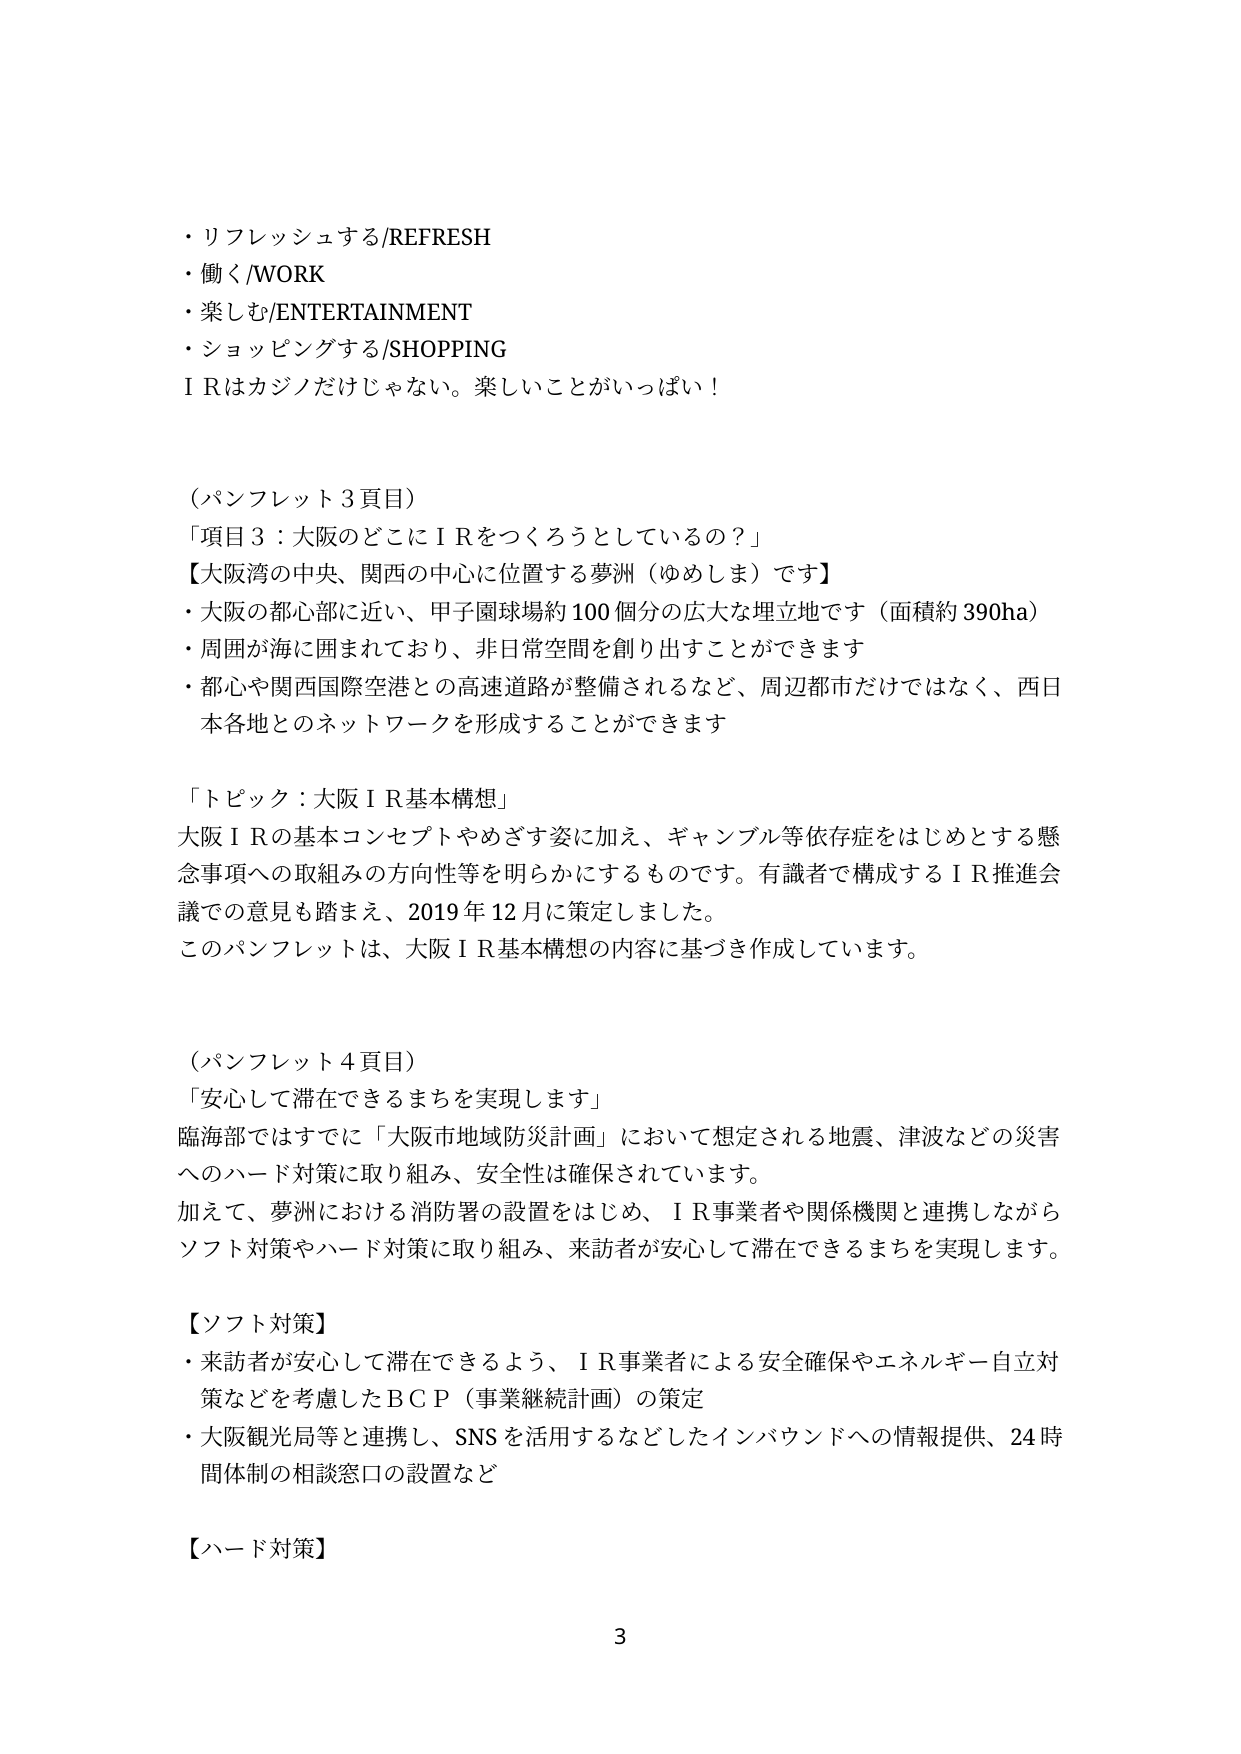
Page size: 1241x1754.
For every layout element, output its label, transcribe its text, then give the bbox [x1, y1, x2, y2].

text （パンフレット４頁目） [177, 1042, 1063, 1079]
text 【ソフト対策】 [177, 1304, 1063, 1342]
text ・大阪の都心部に近い、甲子園球場約100個分の広大な埋立地です（面積約390ha） [177, 592, 1063, 629]
text このパンフレットは、大阪ＩＲ基本構想の内容に基づき作成しています。 [177, 929, 1063, 967]
text 加えて、夢洲における消防署の設置をはじめ、ＩＲ事業者や関係機関と連携しながらソフト対策やハード対策に取り組み、来訪者が安心して滞在できるまちを実現します。 [177, 1192, 1063, 1267]
text 「項目３：大阪のどこにＩＲをつくろうとしているの？」 [177, 517, 1063, 554]
text ・周囲が海に囲まれており、非日常空間を創り出すことができます [177, 629, 1063, 667]
text （パンフレット３頁目） [177, 479, 1063, 517]
text 大阪ＩＲの基本コンセプトやめざす姿に加え、ギャンブル等依存症をはじめとする懸念事項への取組みの方向性等を明らかにするものです。有識者で構成するＩＲ推進会議での意見も踏まえ、2019年12月に策定しました。 [177, 817, 1063, 929]
text ・来訪者が安心して滞在できるよう、ＩＲ事業者による安全確保やエネルギー自立対策などを考慮したＢＣＰ（事業継続計画）の策定 [177, 1342, 1063, 1417]
text 臨海部ではすでに「大阪市地域防災計画」において想定される地震、津波などの災害へのハード対策に取り組み、安全性は確保されています。 [177, 1117, 1063, 1192]
text 【大阪湾の中央、関西の中心に位置する夢洲（ゆめしま）です】 [177, 554, 1063, 592]
text ・リフレッシュする/REFRESH [177, 217, 1063, 254]
text ・働く/WORK [177, 254, 1063, 292]
text ＩＲはカジノだけじゃない。楽しいことがいっぱい！ [177, 367, 1063, 404]
text ・楽しむ/ENTERTAINMENT [177, 292, 1063, 329]
text 「安心して滞在できるまちを実現します」 [177, 1079, 1063, 1117]
text ・ショッピングする/SHOPPING [177, 329, 1063, 367]
text ・大阪観光局等と連携し、SNSを活用するなどしたインバウンドへの情報提供、24時間体制の相談窓口の設置など [177, 1417, 1063, 1492]
text 【ハード対策】 [177, 1529, 1063, 1567]
text 「トピック：大阪ＩＲ基本構想」 [177, 779, 1063, 817]
text ・都心や関西国際空港との高速道路が整備されるなど、周辺都市だけではなく、西日本各地とのネットワークを形成することができます [177, 667, 1063, 742]
